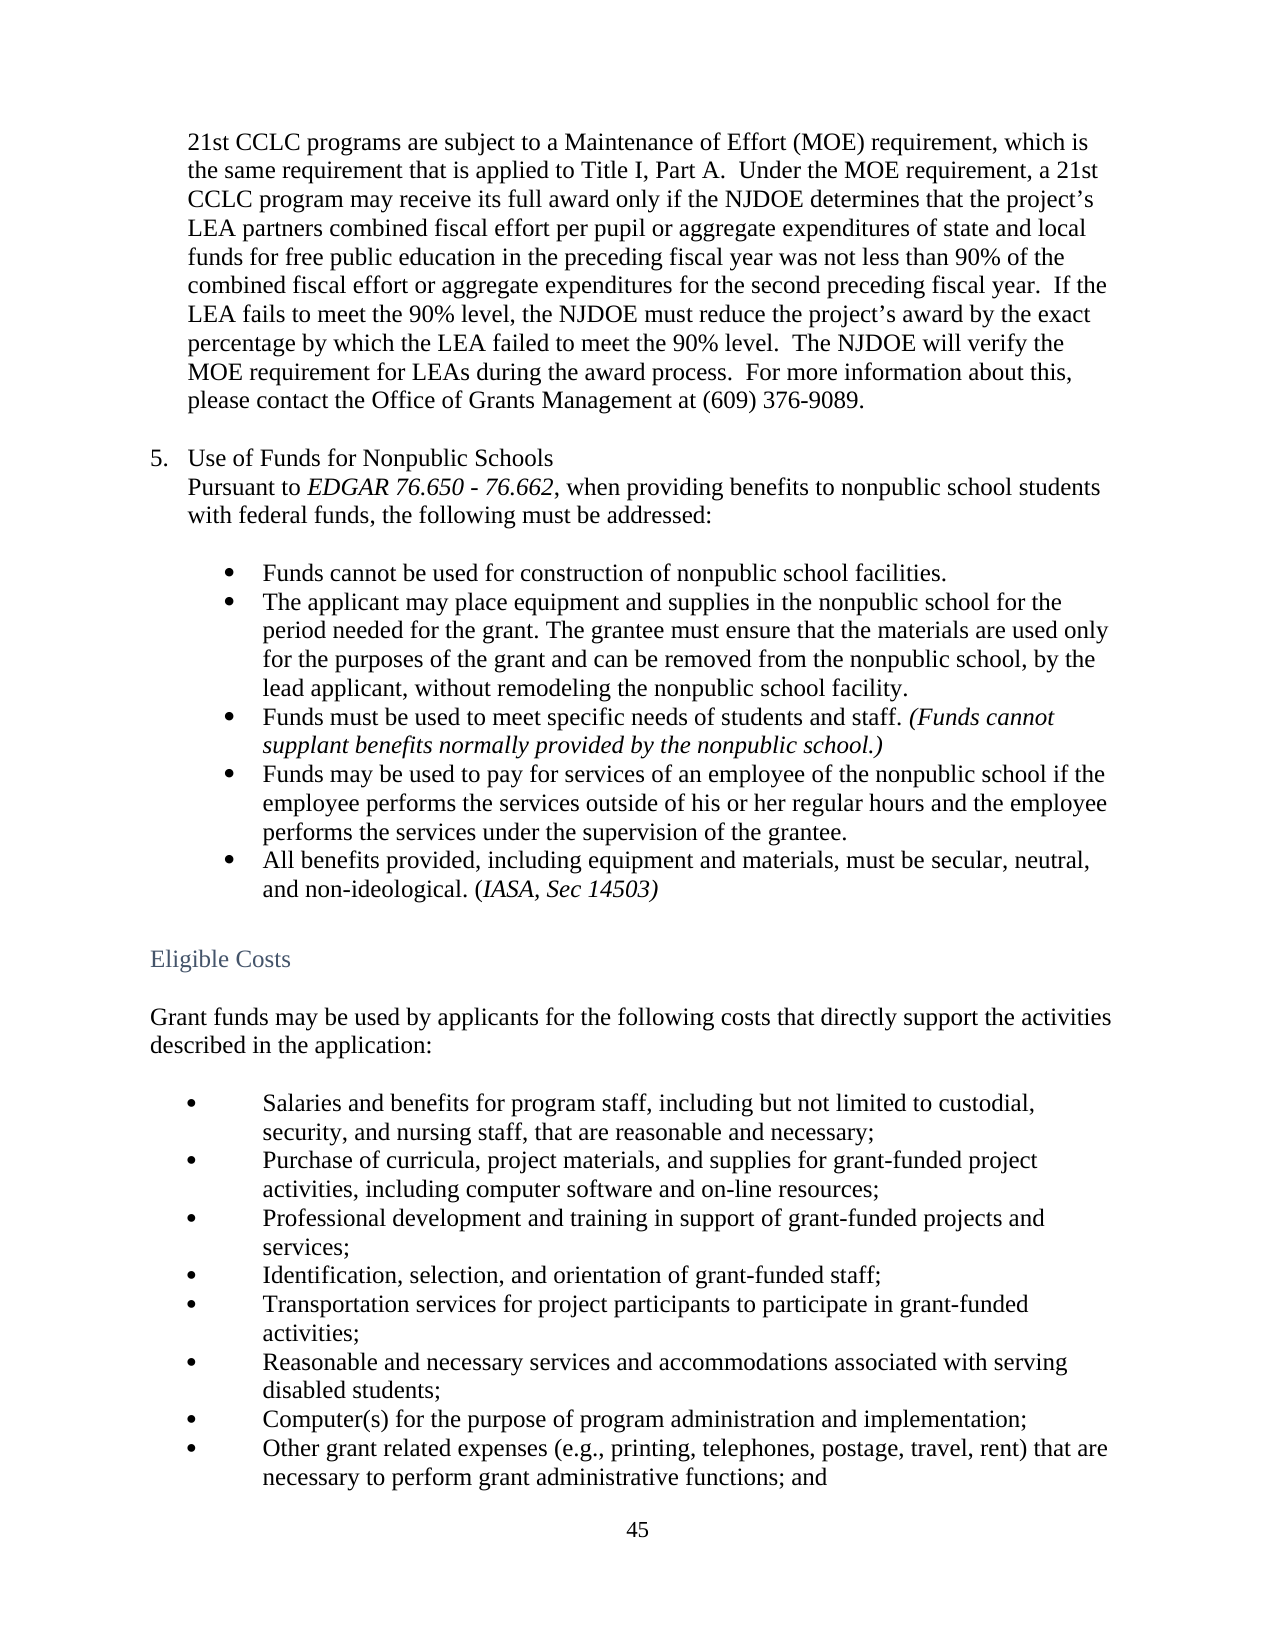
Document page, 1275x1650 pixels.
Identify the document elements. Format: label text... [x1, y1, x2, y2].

text Pursuant to EDGAR 76.650 - 76.662, when providing benefits to nonpublic school students with federal funds, the following must be addressed: [187, 472, 1125, 529]
list Professional development and training in support of grant-funded projects and services; [187, 1203, 1125, 1261]
list Transportation services for project participants to participate in grant-funded activities; [187, 1289, 1125, 1347]
list Purchase of curricula, project materials, and supplies for grant-funded project activities, including computer software and on-line resources; [187, 1146, 1125, 1203]
list Salaries and benefits for program staff, including but not limited to custodial, security, and nursing staff, that are reasonable and necessary; [187, 1088, 1125, 1146]
list The applicant may place equipment and supplies in the nonpublic school for the period needed for the grant. The grantee must ensure that the materials are used only for the purposes of the grant and can be removed from the nonpublic school, by the lead applicant, without remodeling the nonpublic school facility. [225, 587, 1125, 702]
list Funds cannot be used for construction of nonpublic school facilities. [225, 558, 1125, 587]
list Use of Funds for Nonpublic Schools [150, 443, 1125, 472]
list Other grant related expenses (e.g., printing, telephones, postage, travel, rent) that are necessary to perform grant administrative functions; and [187, 1433, 1125, 1491]
list Computer(s) for the purpose of program administration and implementation; [187, 1404, 1125, 1433]
text 21st CCLC programs are subject to a Maintenance of Effort (MOE) requirement, which is the same requirement that is applied to Title I, Part A. Under the MOE requirement, a 21st CCLC program may receive its full award only if the NJDOE determines that the project’s LEA partners combined fiscal effort per pupil or aggregate expenditures of state and local funds for free public education in the preceding fiscal year was not less than 90% of the combined fiscal effort or aggregate expenditures for the second preceding fiscal year. If the LEA fails to meet the 90% level, the NJDOE must reduce the project’s award by the exact percentage by which the LEA failed to meet the 90% level. The NJDOE will verify the MOE requirement for LEAs during the award process. For more information about this, please contact the Office of Grants Management at (609) 376-9089. [187, 127, 1125, 414]
subtitle Eligible Costs [150, 944, 1125, 973]
list Identification, selection, and orientation of grant-funded staff; [187, 1261, 1125, 1289]
text Grant funds may be used by applicants for the following costs that directly support the activities described in the application: [150, 1002, 1125, 1059]
list Funds must be used to meet specific needs of students and staff. (Funds cannot supplant benefits normally provided by the nonpublic school.) [225, 702, 1125, 759]
list All benefits provided, including equipment and materials, must be secular, neutral, and non-ideological. (IASA, Sec 14503) [225, 846, 1125, 903]
list Reasonable and necessary services and accommodations associated with serving disabled students; [187, 1347, 1125, 1404]
list Funds may be used to pay for services of an employee of the nonpublic school if the employee performs the services outside of his or her regular hours and the employee performs the services under the supervision of the grantee. [225, 759, 1125, 846]
